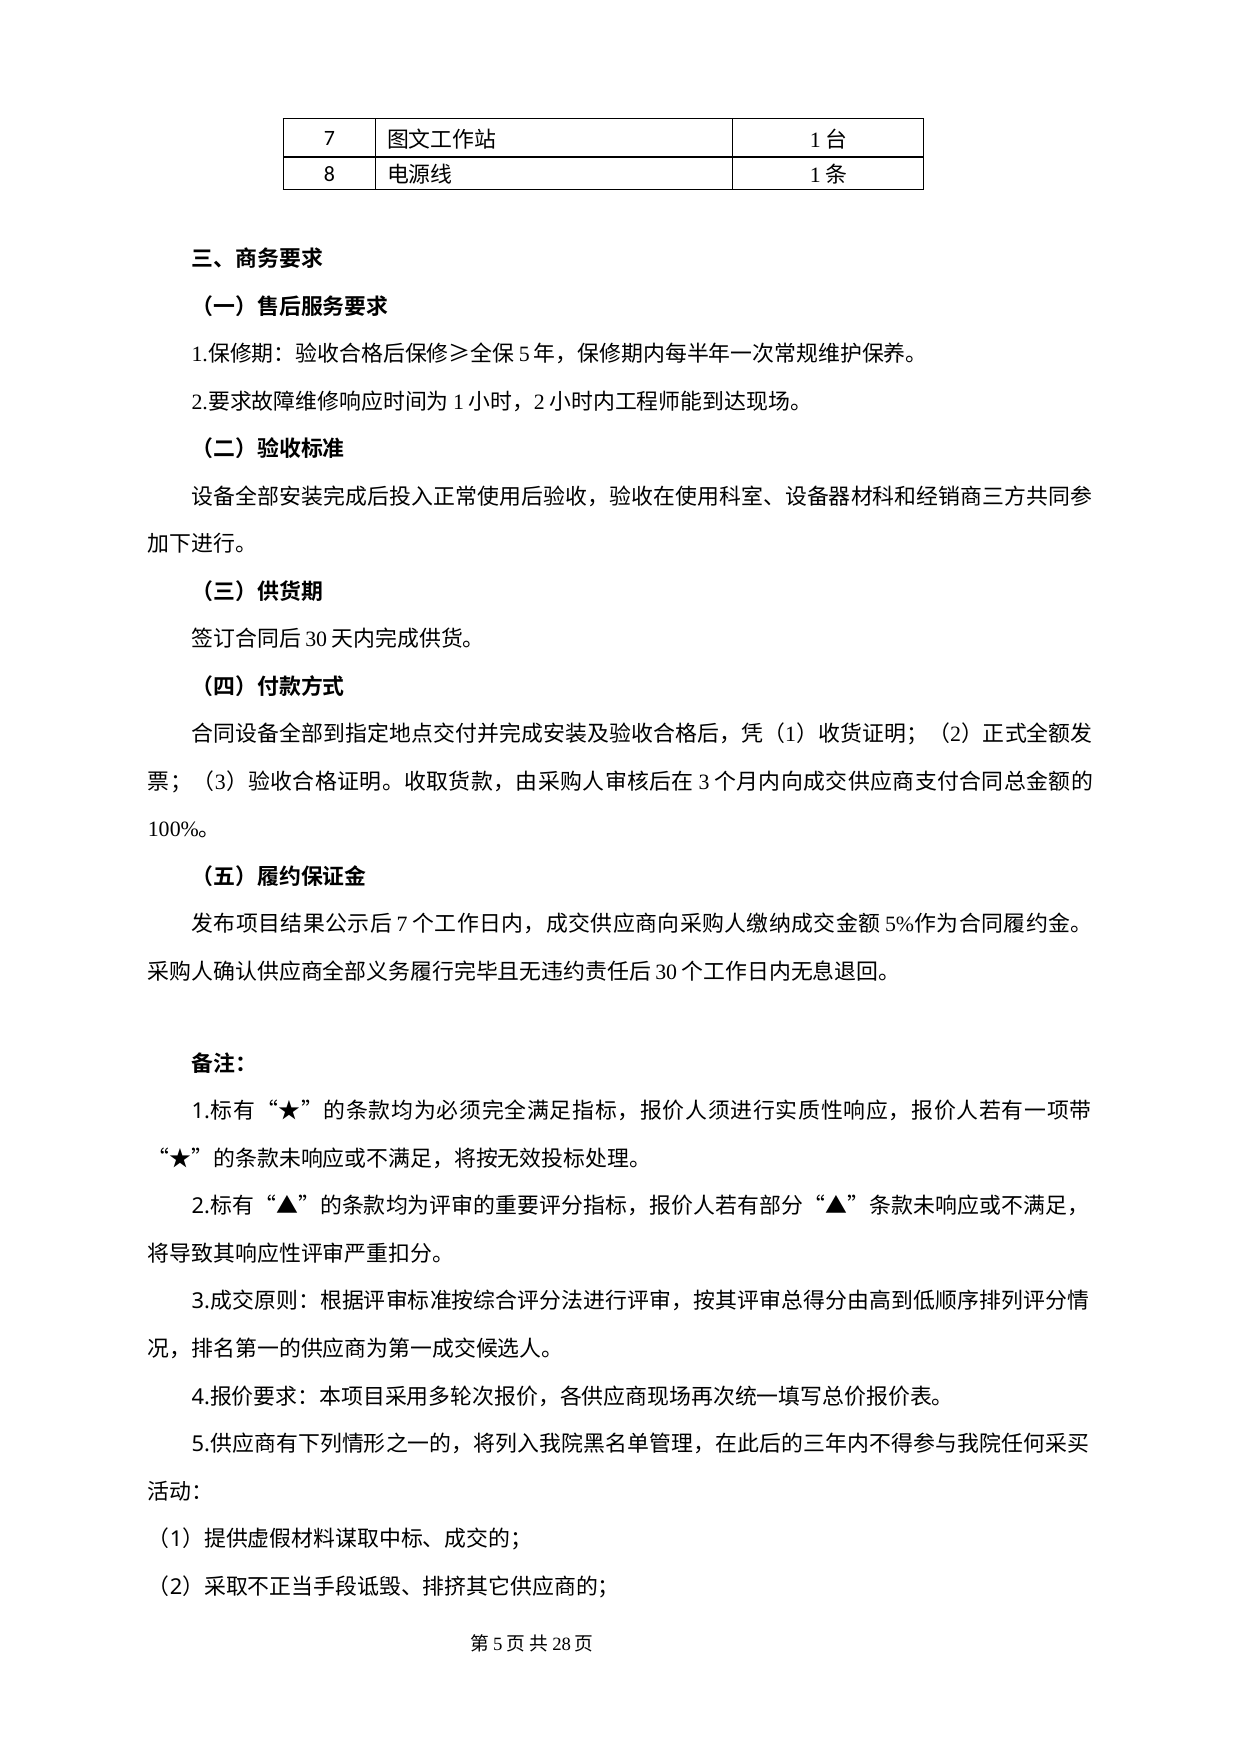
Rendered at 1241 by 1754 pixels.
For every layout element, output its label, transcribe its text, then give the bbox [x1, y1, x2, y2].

table_cell 1台 [733, 119, 923, 156]
text 1.标有“★”的条款均为必须完全满足指标，报价人须进行实质性响应，报价人若有一项带“★”的条款未响应或不满足，将按无效投标处理。 [148, 1093, 1093, 1173]
text 三、商务要求 [148, 241, 1093, 273]
text 3.成交原则：根据评审标准按综合评分法进行评审，按其评审总得分由高到低顺序排列评分情况，排名第一的供应商为第一成交候选人。 [148, 1283, 1093, 1363]
list 签订合同后30天内完成供货。 [148, 621, 1093, 653]
text （1）提供虚假材料谋取中标、成交的； [148, 1521, 1093, 1553]
text 4.报价要求：本项目采用多轮次报价，各供应商现场再次统一填写总价报价表。 [148, 1379, 1093, 1410]
text 1.保修期：验收合格后保修≥全保5年，保修期内每半年一次常规维护保养。 [148, 336, 1093, 368]
text （一）售后服务要求 [148, 289, 1093, 320]
text 2.标有“▲”的条款均为评审的重要评分指标，报价人若有部分“▲”条款未响应或不满足，将导致其响应性评审严重扣分。 [148, 1188, 1093, 1268]
table_cell 8 [284, 158, 375, 189]
text （四）付款方式 [148, 669, 1093, 700]
text 5.供应商有下列情形之一的，将列入我院黑名单管理，在此后的三年内不得参与我院任何采买活动： [148, 1426, 1093, 1506]
text （2）采取不正当手段诋毁、排挤其它供应商的； [148, 1569, 1093, 1601]
text 备注： [148, 1046, 1093, 1077]
list 供货期 [148, 574, 1093, 605]
text 发布项目结果公示后7个工作日内，成交供应商向采购人缴纳成交金额5%作为合同履约金。采购人确认供应商全部义务履行完毕且无违约责任后30个工作日内无息退回。 [148, 906, 1093, 985]
text （二）验收标准 [148, 431, 1093, 463]
text 设备全部安装完成后投入正常使用后验收，验收在使用科室、设备器材科和经销商三方共同参加下进行。 [148, 479, 1093, 558]
text 2.要求故障维修响应时间为1小时，2小时内工程师能到达现场。 [148, 384, 1093, 415]
table_cell 7 [284, 119, 375, 156]
table_cell 1条 [733, 158, 923, 189]
table_cell 电源线 [376, 158, 732, 189]
text 合同设备全部到指定地点交付并完成安装及验收合格后，凭（1）收货证明；（2）正式全额发票；（3）验收合格证明。收取货款，由采购人审核后在3个月内向成交供应商支付合同总金额的100%。 [148, 716, 1093, 843]
table_cell 图文工作站 [376, 119, 732, 156]
text （五）履约保证金 [148, 859, 1093, 890]
